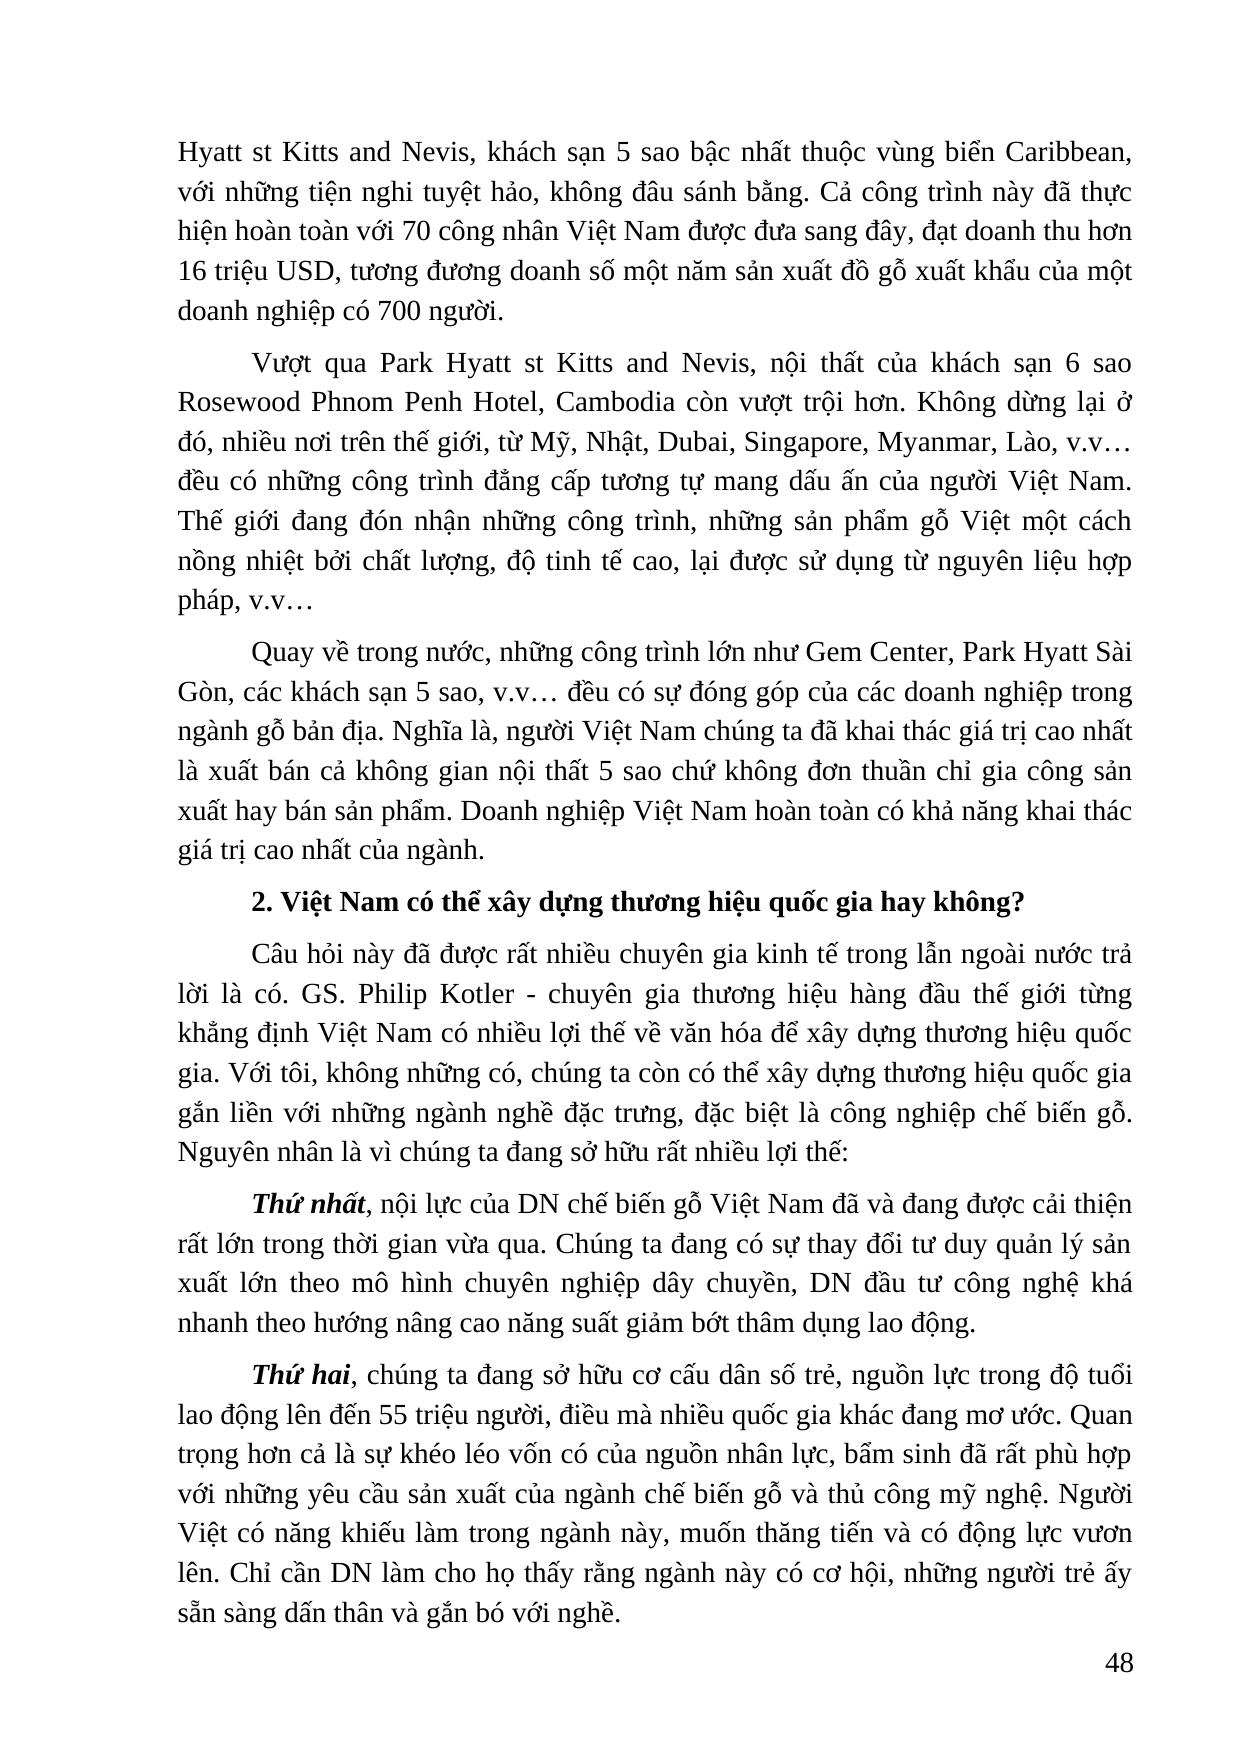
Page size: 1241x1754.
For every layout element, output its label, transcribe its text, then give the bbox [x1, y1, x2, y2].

text 2. Việt Nam có thể xây dựng thương hiệu quốc gia hay không? [177, 880, 1134, 919]
text Quay về trong nước, những công trình lớn như Gem Center, Park Hyatt Sài Gòn, các khách sạn 5 sao, v.v… đều có sự đóng góp của các doanh nghiệp trong ngành gỗ bản địa. Nghĩa là, người Việt Nam chúng ta đã khai thác giá trị cao nhất là xuất bán cả không gian nội thất 5 sao chứ không đơn thuần chỉ gia công sản xuất hay bán sản phẩm. Doanh nghiệp Việt Nam hoàn toàn có khả năng khai thác giá trị cao nhất của ngành. [177, 630, 1134, 867]
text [177, 130, 1134, 328]
text Thứ nhất, nội lực của DN chế biến gỗ Việt Nam đã và đang được cải thiện rất lớn trong thời gian vừa qua. Chúng ta đang có sự thay đổi tư duy quản lý sản xuất lớn theo mô hình chuyên nghiệp dây chuyền, DN đầu tư công nghệ khá nhanh theo hướng nâng cao năng suất giảm bớt thâm dụng lao động. [177, 1182, 1134, 1340]
text Thứ hai, chúng ta đang sở hữu cơ cấu dân số trẻ, nguồn lực trong độ tuổi lao động lên đến 55 triệu người, điều mà nhiều quốc gia khác đang mơ ước. Quan trọng hơn cả là sự khéo léo vốn có của nguồn nhân lực, bẩm sinh đã rất phù hợp với những yêu cầu sản xuất của ngành chế biến gỗ và thủ công mỹ nghệ. Người Việt có năng khiếu làm trong ngành này, muốn thăng tiến và có động lực vươn lên. Chỉ cần DN làm cho họ thấy rằng ngành này có cơ hội, những người trẻ ấy sẵn sàng dấn thân và gắn bó với nghề. [177, 1353, 1134, 1630]
text Vượt qua Park Hyatt st Kitts and Nevis, nội thất của khách sạn 6 sao Rosewood Phnom Penh Hotel, Cambodia còn vượt trội hơn. Không dừng lại ở đó, nhiều nơi trên thế giới, từ Mỹ, Nhật, Dubai, Singapore, Myanmar, Lào, v.v… đều có những công trình đẳng cấp tương tự mang dấu ấn của người Việt Nam. Thế giới đang đón nhận những công trình, những sản phẩm gỗ Việt một cách nồng nhiệt bởi chất lượng, độ tinh tế cao, lại được sử dụng từ nguyên liệu hợp pháp, v.v… [177, 340, 1134, 617]
text Câu hỏi này đã được rất nhiều chuyên gia kinh tế trong lẫn ngoài nước trả lời là có. GS. Philip Kotler - chuyên gia thương hiệu hàng đầu thế giới từng khẳng định Việt Nam có nhiều lợi thế về văn hóa để xây dựng thương hiệu quốc gia. Với tôi, không những có, chúng ta còn có thể xây dựng thương hiệu quốc gia gắn liền với những ngành nghề đặc trưng, đặc biệt là công nghiệp chế biến gỗ. Nguyên nhân là vì chúng ta đang sở hữu rất nhiều lợi thế: [177, 932, 1134, 1169]
